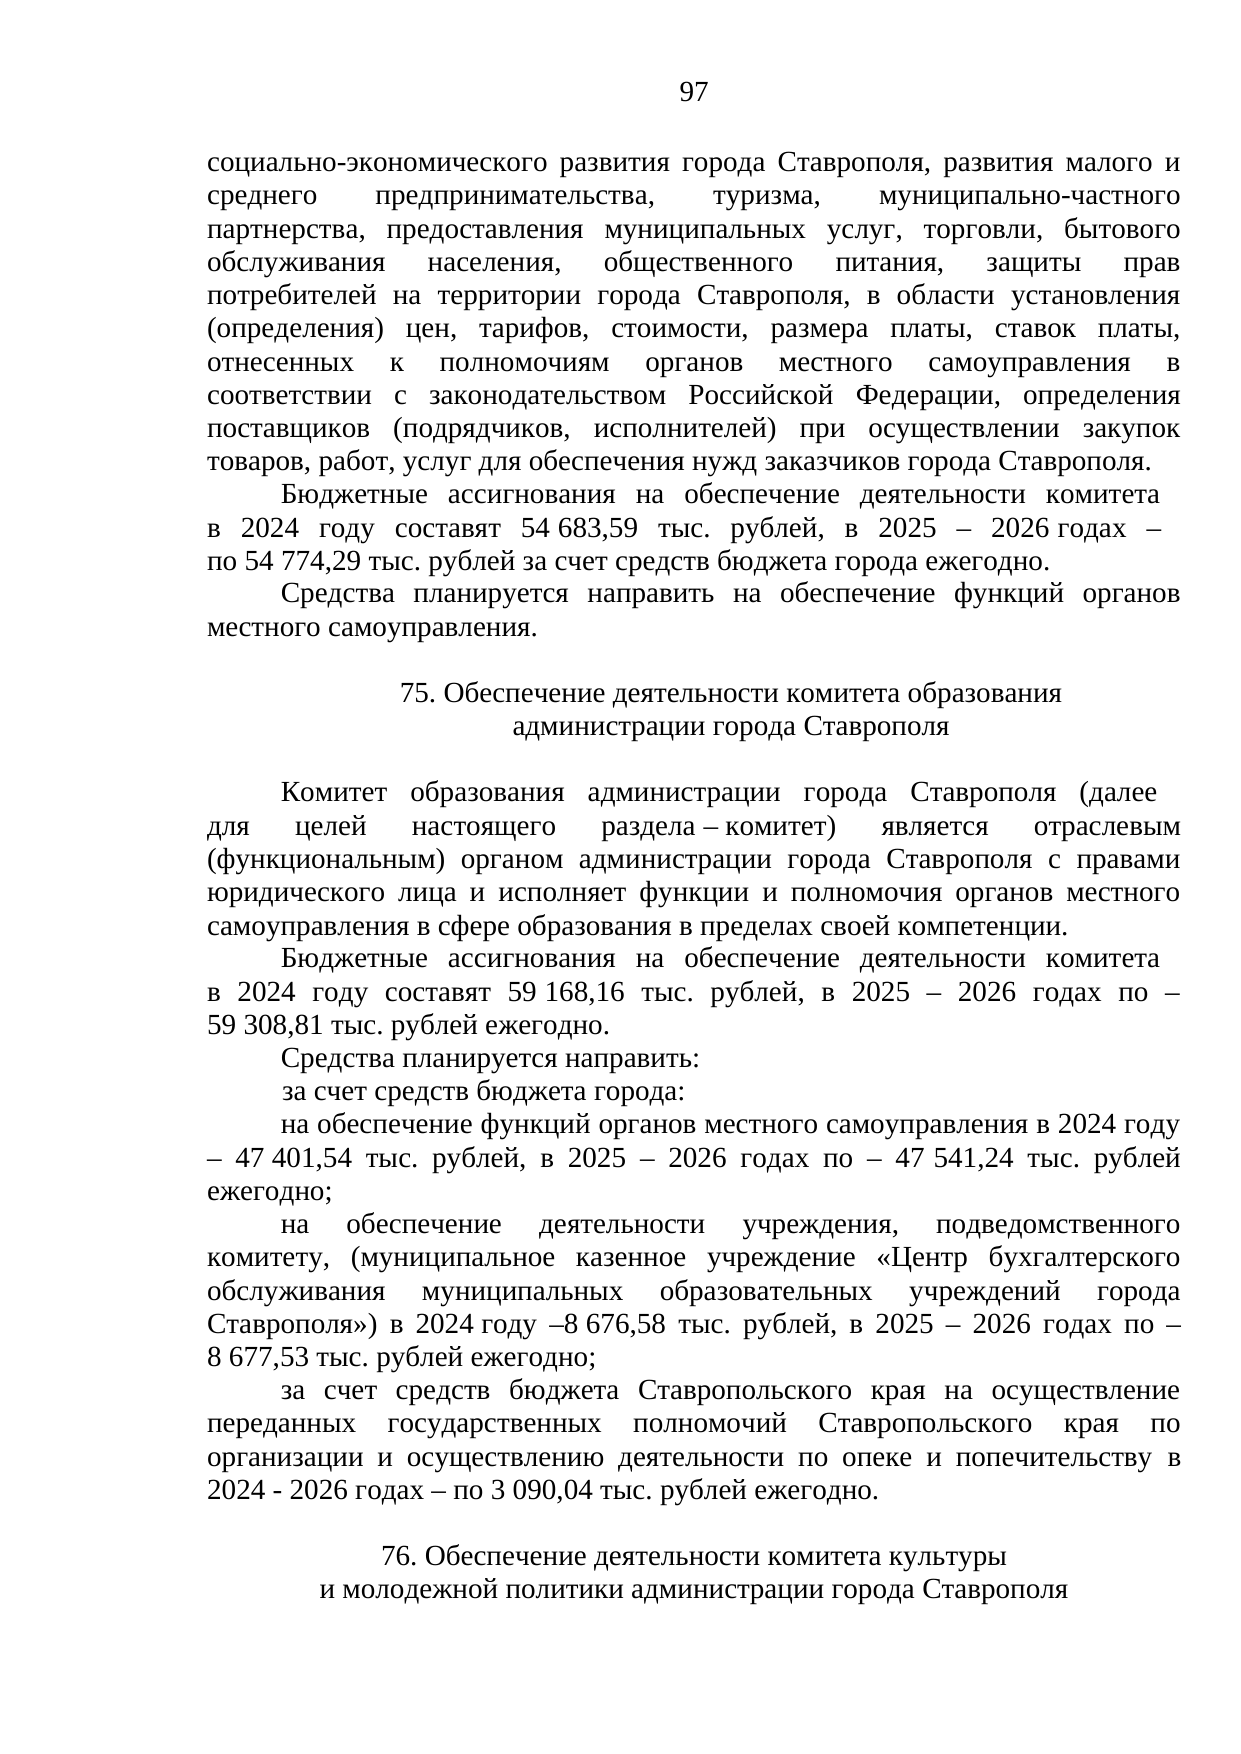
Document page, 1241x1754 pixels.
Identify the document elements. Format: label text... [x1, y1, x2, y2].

title администрации города Ставрополя [207, 709, 1181, 742]
text Средства планируется направить на обеспечение функций органов местного самоуправления. [207, 576, 1181, 643]
text Средства планируется направить: [207, 1041, 1181, 1074]
text Бюджетные ассигнования на обеспечение деятельности комитета в 2024 году составят 54 683,59 тыс. рублей, в 2025 – 2026 годах – по 54 774,29 тыс. рублей за счет средств бюджета города ежегодно. [207, 477, 1181, 576]
text и молодежной политики администрации города Ставрополя [207, 1572, 1181, 1605]
text 76. Обеспечение деятельности комитета культуры [207, 1539, 1181, 1572]
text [207, 145, 1181, 477]
text на обеспечение деятельности учреждения, подведомственного комитету, (муниципальное казенное учреждение «Центр бухгалтерского обслуживания муниципальных образовательных учреждений города Ставрополя») в 2024 году –8 676,58 тыс. рублей, в 2025 – 2026 годах по – 8 677,53 тыс. рублей ежегодно; [207, 1207, 1181, 1373]
list на обеспечение функций органов местного самоуправления в 2024 году – 47 401,54 тыс. рублей, в 2025 – 2026 годах по – 47 541,24 тыс. рублей ежегодно; [207, 1107, 1181, 1207]
title 75. Обеспечение деятельности комитета образования [207, 676, 1181, 709]
text Бюджетные ассигнования на обеспечение деятельности комитета в 2024 году составят 59 168,16 тыс. рублей, в 2025 – 2026 годах по – 59 308,81 тыс. рублей ежегодно. [207, 941, 1181, 1041]
list за счет средств бюджета Ставропольского края на осуществление переданных государственных полномочий Ставропольского края по организации и осуществлению деятельности по опеке и попечительству в 2024 - 2026 годах – по 3 090,04 тыс. рублей ежегодно. [207, 1373, 1181, 1506]
text Комитет образования администрации города Ставрополя (далее для целей настоящего раздела – комитет) является отраслевым (функциональным) органом администрации города Ставрополя с правами юридического лица и исполняет функции и полномочия органов местного самоуправления в сфере образования в пределах своей компетенции. [207, 775, 1181, 941]
text за счет средств бюджета города: [207, 1074, 1181, 1107]
